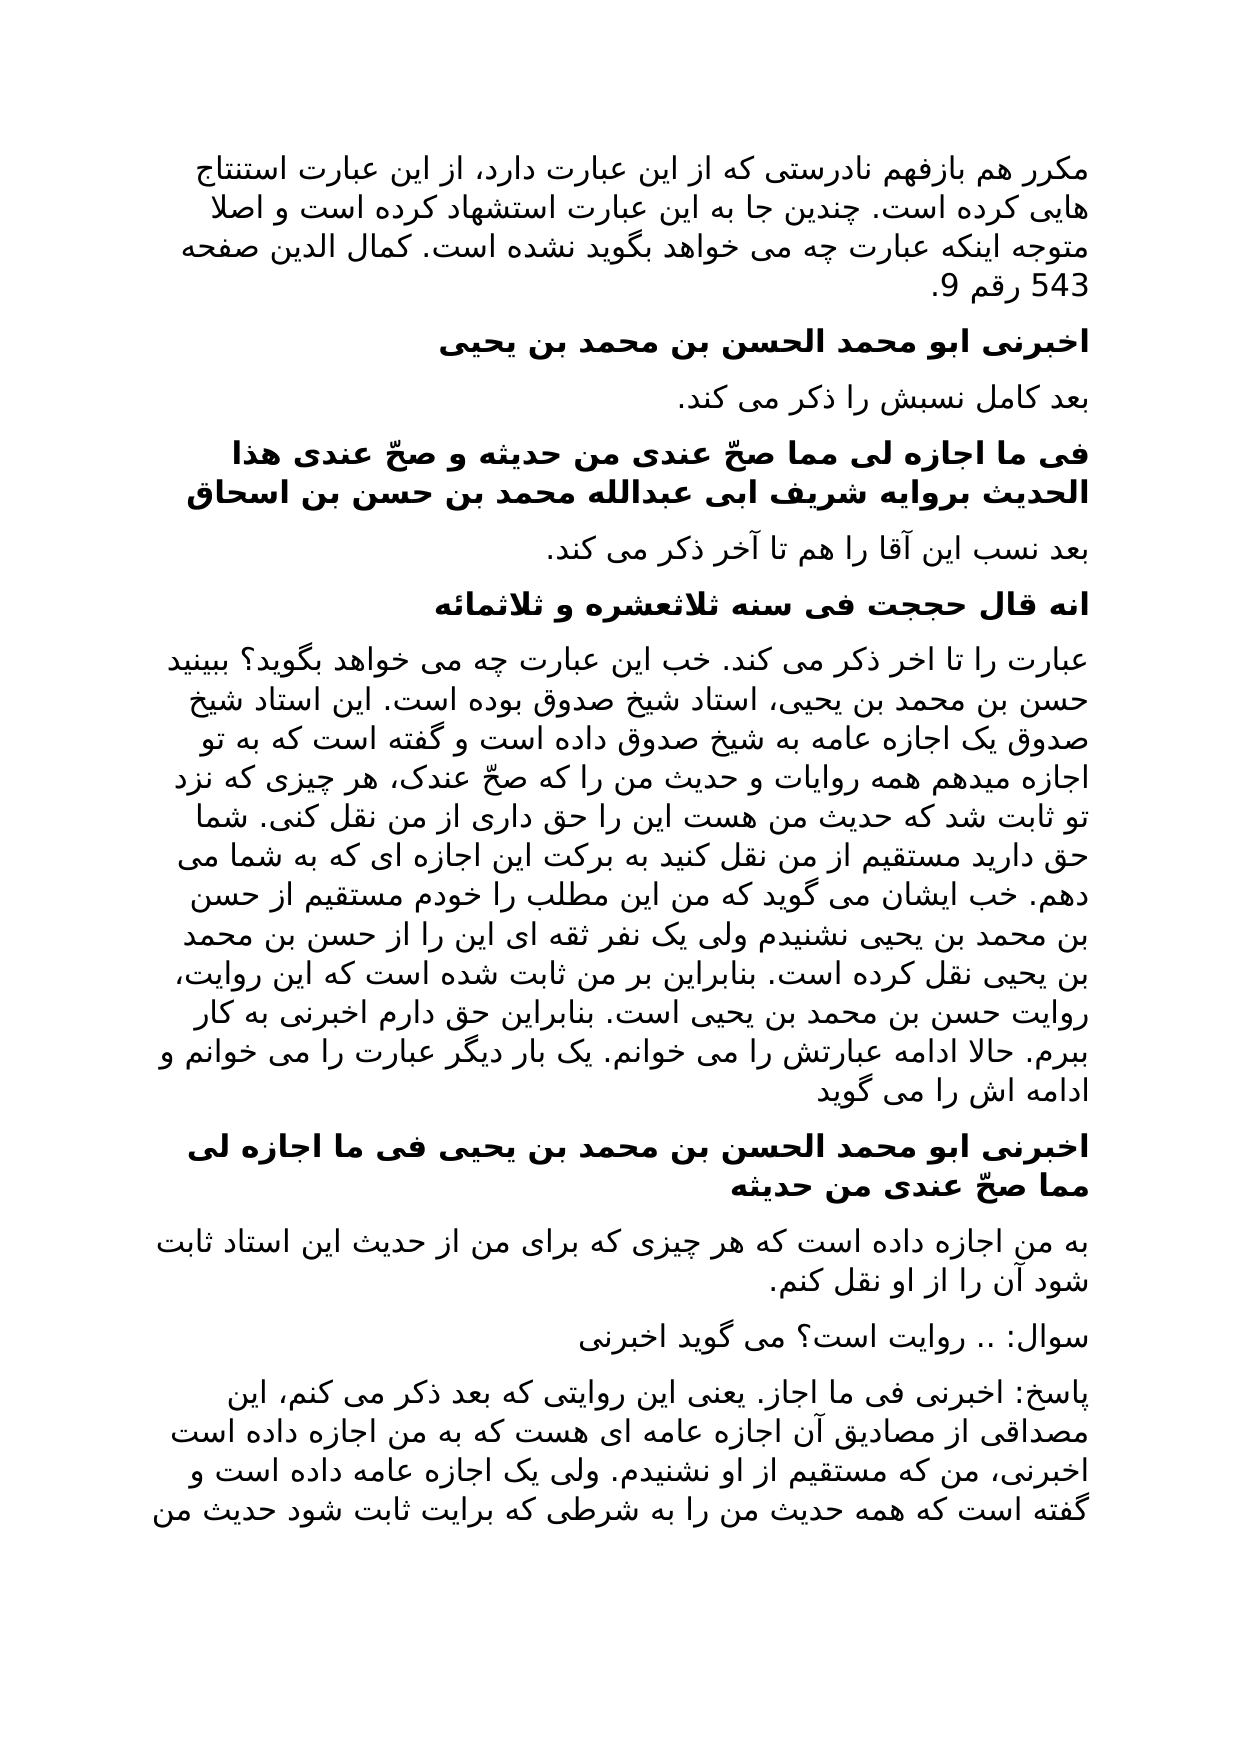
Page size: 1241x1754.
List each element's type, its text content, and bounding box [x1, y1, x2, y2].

text به من اجازه داده است که هر چیزی که برای من از حدیث این استاد ثابت شود آن را از او نقل کنم. [150, 1223, 1090, 1299]
text عبارت را تا اخر ذکر می کند. خب این عبارت چه می خواهد بگوید؟ ببینید حسن بن محمد بن یحیی، استاد شیخ صدوق بوده است. این استاد شیخ صدوق یک اجازه عامه به شیخ صدوق داده است و گفته است که به تو اجازه میدهم همه روایات و حدیث من را که صحّ عندک، هر چیزی که نزد تو ثابت شد که حدیث من هست این را حق داری از من نقل کنی. شما حق دارید مستقیم از من نقل کنید به برکت این اجازه ای که به شما می دهم. خب ایشان می گوید که من این مطلب را خودم مستقیم از حسن بن محمد بن یحیی نشنیدم ولی یک نفر ثقه ای این را از حسن بن محمد بن یحیی نقل کرده است. بنابراین بر من ثابت شده است که این روایت، روایت حسن بن محمد بن یحیی است. بنابراین حق دارم اخبرنی به کار ببرم. حالا ادامه عبارتش را می خوانم. یک بار دیگر عبارت را می خوانم و ادامه اش را می گوید [150, 642, 1090, 1109]
text انه قال حججت فی سنه ثلاثعشره و ثلاثمائه [150, 586, 1090, 622]
text اخبرنی ابو محمد الحسن بن محمد بن یحیی [150, 323, 1090, 360]
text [150, 150, 1090, 304]
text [150, 1374, 1090, 1528]
text فی ما اجازه لی مما صحّ عندی من حدیثه و صحّ عندی هذا الحدیث بروایه شریف ابی عبدالله محمد بن حسن بن اسحاق [150, 435, 1090, 511]
text اخبرنی ابو محمد الحسن بن محمد بن یحیی فی ما اجازه لی مما صحّ عندی من حدیثه [150, 1128, 1090, 1204]
text بعد نسب این آقا را هم تا آخر ذکر می کند. [150, 530, 1090, 566]
text بعد کامل نسبش را ذکر می کند. [150, 379, 1090, 416]
text سوال: .. روایت است؟ می گوید اخبرنی [150, 1318, 1090, 1355]
